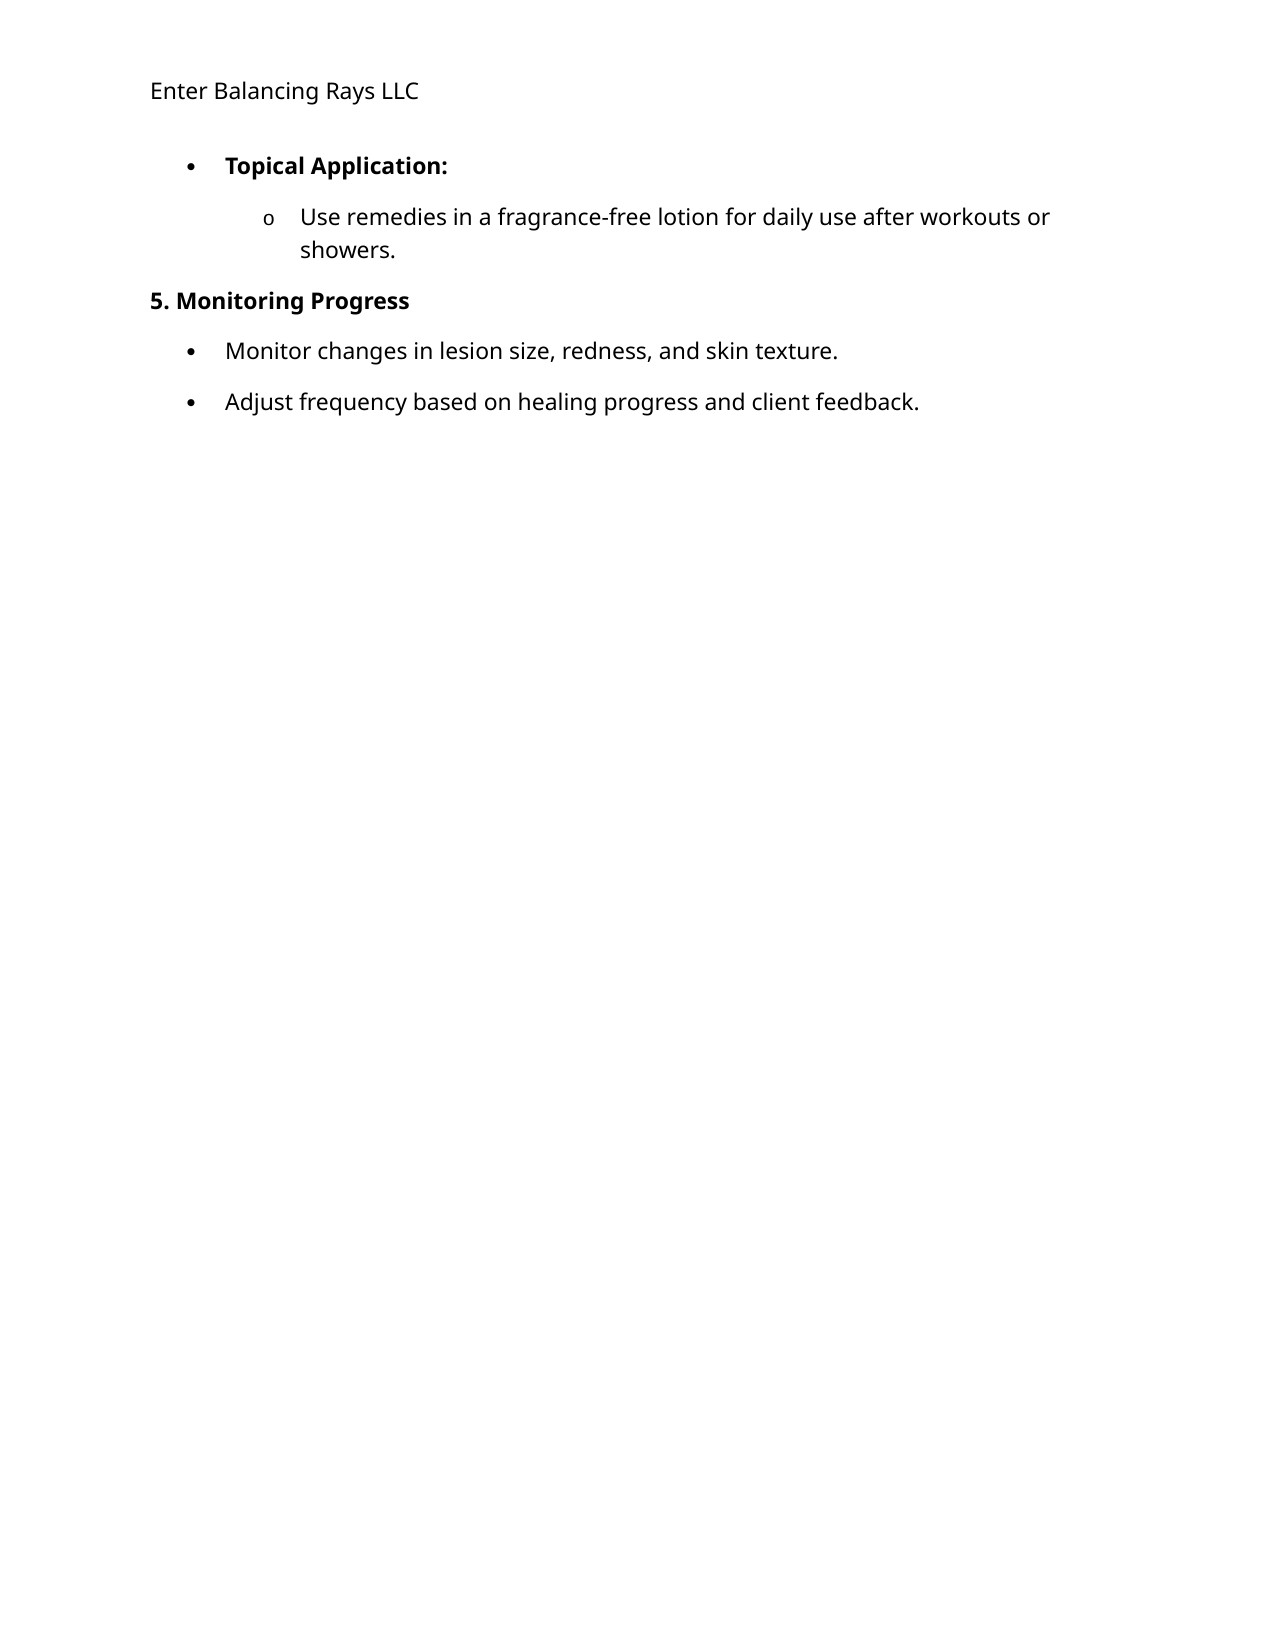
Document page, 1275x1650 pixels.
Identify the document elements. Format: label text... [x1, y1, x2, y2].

text 5. Monitoring Progress [150, 284, 1125, 316]
list Topical Application: [187, 150, 1125, 181]
list Monitor changes in lesion size, redness, and skin texture. [187, 335, 1125, 366]
list Use remedies in a fragrance-free lotion for daily use after workouts or showers. [262, 200, 1125, 265]
list Adjust frequency based on healing progress and client feedback. [187, 385, 1125, 417]
